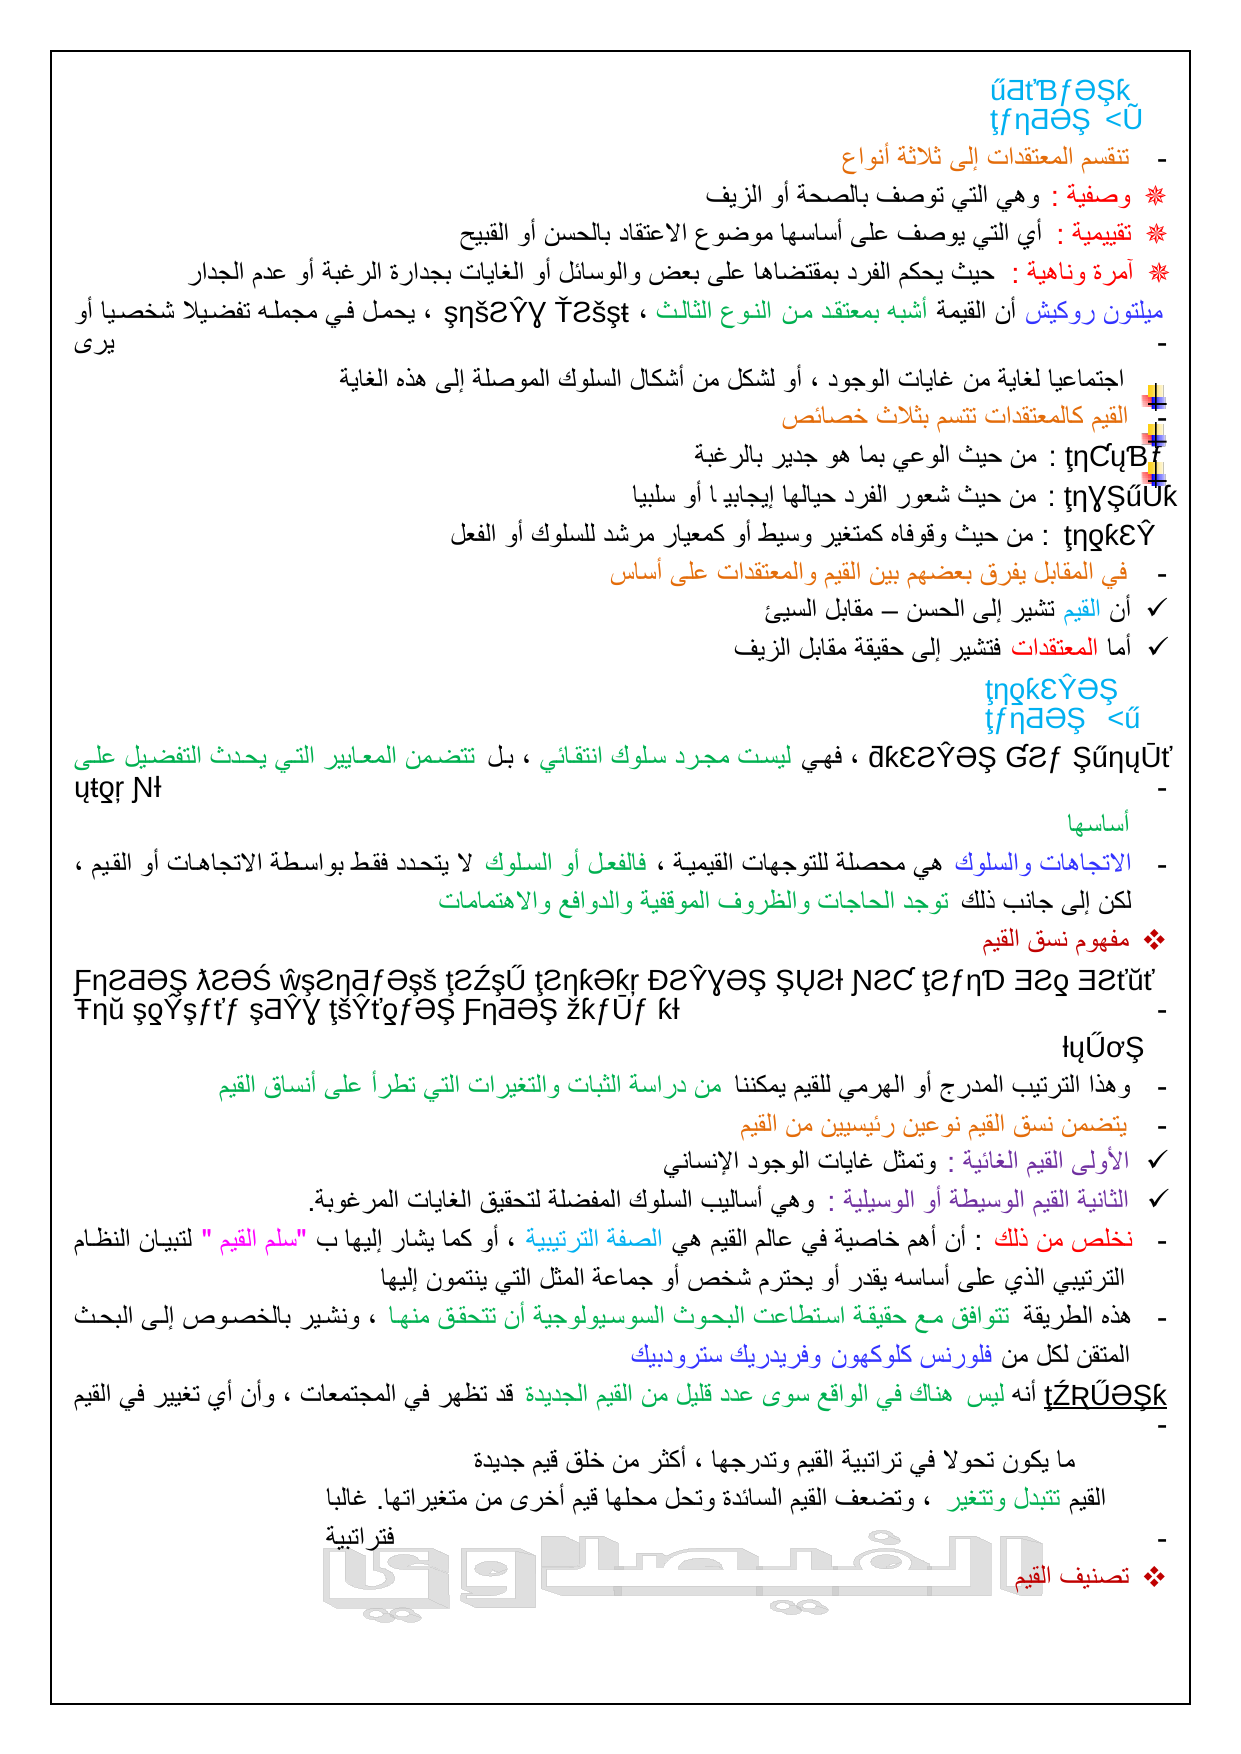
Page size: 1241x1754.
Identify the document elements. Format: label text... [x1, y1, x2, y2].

text ūƥƫƜť ƠƦƟűơƫ ƪűƜŪ ƛųƟƜŪ ůƍūƟŶ ƦŢ ƅżƄ ƞſűŹƫ ƦŢ ſŽƘƫ ƣƂūƂŢ ƨƝƍ ƩžƜŪ ƪŭƫűſűƜŪ [381, 1266, 1181, 1295]
text ƞƫƘƜŪ ƖūƂơŢ ƨƝƍ ŢſƉű ƪűƜŪ ŰŪſƫƒűƜŪƦ ŰūŭųƜŪ ůƂŪſŽ ƠƟ ūơơƚƟƫ ƞƫƘƝƜ ƪƟſƥƜŪ ƦŢ ŴſŽƟƜŪ ŬƫűſűƜŪ ŪžƤƦ - [219, 1073, 1181, 1102]
text ŸƫŭƘƜŪ ƦŢ ƠƂŹƜūŭ ŽūƘűƍƲŪ ƋƦƈƦƟ ūƥƂūƂŢ ƨƝƍ ƓƆƦƫ ƪűƜŪ ƩŢ : ůƫƟƫƫƘű  [459, 217, 1181, 251]
text ƪơūƂơưŪ ŽƦŶƦƜŪ ŰūƫūƑ ƛųƟűƦ : ůƫũūƒƜŪ ƞƫƘƜŪ ƨƜƦƮŪ  [663, 1145, 1181, 1179]
picture [1141, 383, 1167, 411]
text ƁūƂŢ ƨƝƍ ŰŪŽƘűƎƟƜŪƦ ƞƫƘƜŪ Ơƫŭ ƞƥƈƎŭ Ɩſƕƫ ƛŭūƘƟƜŪ ƪƔ - [610, 560, 1181, 590]
text ŰūƟūƟűƤƲŪƦ ƌƔŪƦŽƜŪƦ ůƫƕƗƦƟƜŪ ƓƦſƊƜŪƦ ŰūŶūŹƜŪ ŽŶƦű ƙƜž ŬơūŶ ƨƜť ƠƚƜ [438, 889, 1181, 918]
text ţƞƍƙƐŶƏŞ ţƒƞƋƏŞ <ű [985, 676, 1181, 735]
text ƞƫƘƜŪ ƓƫơƆű  [1015, 1561, 1181, 1595]
text ƛƎƕƜŪ ƦŢ ƙƦƝƂƝƜ ŽƄſƟ ſūƫƎƟƚ ƦŢ ƉƫƂƦ ſƫƒűƟƚ ƢūƔƦƗƦ ŲƫŹ ƠƟ : ţƞƍƙƐŶ [450, 522, 1181, 551]
text űƋťƁƒƏŞƙ ţƒƞƋƏŞ <Ũ [990, 77, 1181, 136]
text ƙƫŭŽƦſűƂ ƙƫſŽƫſƔƦ ƠƦƥƚƦƝƚ ƁơſƦƝƔ ƠƟ ƛƚƜ ƠƘűƟƜŪ [631, 1343, 1181, 1372]
text ſŪŽŶƜŪ ƞŽƍ ƦŢ ůŭƑſƜŪ ŮſŪŽŶŭ ŰūƫūƒƜŪ ƦŢ ƛũūƂƦƜŪƦ ƇƎŭ ƨƝƍ ūƤūƈűƘƟŭ ŽſƕƜŪ ƞƚŹƫ ŲƫŹ : ůƫƤūơƦ ŮſƟŠ  [187, 256, 1181, 290]
text ŮŽƫŽŶ ƞƫƗ ƖƝż ƠƟ ſųƚŢ , ūƥŶſŽűƦ ƞƫƘƜŪ ůƫŭűŪſű ƪƔ ƲƦŹű ƠƦƚƫ ūƟ ūŭƜūƑ .ūƥűŪſƫƒűƟ ƠƟ ƧſżŢ ƞƫƗ ūƥƝŹƟ ƛŹűƦ ŮŽũūƂƜŪ ƞƫƘƜŪ ƓƎƈűƦ , ſƫƒűűƦ ƛŽŭűű ƞƫƘƜŪ ůƫŭűŪſűƔ - [326, 1440, 1174, 1556]
text ƚųŰơŞ [1062, 1034, 1181, 1064]
picture [1141, 460, 1167, 488]
text ūƥƂūƂŢ [1067, 812, 1181, 841]
text ƨƴƝƍ ƛƫƴƈƕűƜŪ ŲŽƴŹƫ ƪƴűƜŪ ſƫƫūƴƎƟƜŪ ƠƟƴƈűű ƛƴŭ , ƪũūƴƘűơŪ ƙƦƝƴƂ ŽſƴŶƟ ŰƴƂƫƜ ƪƴƥƔ , ƌƙƐƧŶƏŞ ƓƧƒ ŞűƞųŪť ųŧƍŗ ƝƗ - [74, 744, 1181, 803]
text ƓƫƀƜŪ ƦŢ ůŹƆƜūŭ ƓƆƦű ƪűƜŪ ƪƤƦ : ůƫƕƆƦ  [706, 178, 1181, 213]
text ƞƫƘƜŪ ƠƟ ƠƫƫƂƫũſ ƠƫƍƦơ ƞƫƘƜŪ ƖƂơ ƠƟƈűƫ - [740, 1112, 1181, 1141]
text ƑƞƧƋƏŞ ƛƧƏŚ ŵşƧƞƋƒƏşš ţƧŹşŰ ţƧƞƙƏƙŗ ƉƧŶƔƏŞ ŞŲƧƗ ƝƧƇ ţƧƒƞƊ ƎƧƍ ƎƧťŭť Ŧƞŭ şƍŶşƒťƒ şƋŶƔ ţšŶťƍƒƏŞ ƑƞƋƏŞ žƙƒŪƒ ƙƗ - [74, 966, 1181, 1025]
text ūƫŭƝƂ ƦŢ ū ƫŭūŶƫť ūƥƜūƫŹ ŽſƕƜŪ ſƦƎƄ ŲƫŹ ƠƟ : ţƞƔŞűŪƙ [632, 483, 1181, 513]
text ƅũūƆż ŲƳųŭ ƞƂűű ŰŪŽƘűƎƟƜūƚ ƞƫƘƜŪ - ůŭƑſƜūŭ ſƫŽŶ ƦƤ ūƟŭ ƪƍƦƜŪ ŲƫŹ ƠƟ : ţƞƇųƁƒ [695, 397, 1174, 474]
text ƞūƴƊơƜŪ ƠūƴƫŭűƜ " ƞƫƘƜŪ ƞƝƂ" Ŭ ūƥƫƜť ſūƄƫ ūƟƚ ƦŢ , ůƫŭƫűſűƜŪ ůƕƆƜŪ ƪƤ ƞƫƘƜŪ ƞƜūƍ ƪƔ ůƫƆūż ƞƤŢ ƠŢ : ƙƜž ƠƟ ƅƝżơ - [74, 1227, 1181, 1257]
text ŲƴŹŭƜŪ ƨƴƜť ƅƦƴƆżƜūŭ ſƫƴƄơƦ , ūƴƥơƟ ƖƴƘŹűű ƠŢ ůƫŶƦƜƦƫƴƂƦƂƜŪ ŲƦƴŹŭƜŪ ŰƍūƉűƴƂŪ ůƴƘƫƘŹ ƌƴƟ ƖƔŪƦűű ůƘƫſƉƜŪ ƢžƤ - [74, 1304, 1181, 1334]
text ůƫūƒƜŪ ƢžƤ ƨƜť ůƝƆƦƟƜŪ ƙƦƝƂƜŪ ƛūƚƄŢ ƠƟ ƛƚƄƜ ƦŢ , ŽƦŶƦƜŪ ŰūƫūƑ ƠƟ ůƫūƒƜ ūƫƍūƟűŶŪ [340, 367, 1181, 397]
picture [1141, 422, 1167, 448]
text , ƞƫƴƘƜŪ ƦŢ ŰūƴƤūŶűƲŪ ůƉƴƂŪƦŭ ƉƴƘƔ ŽŽƴŹűƫ Ʋ ƙƦƝƴƂƜŪ ƦŢ ƛƴƎƕƜūƔ , ůƴƫƟƫƘƜŪ ŰūƥŶƦűƝƜ ůƝƆŹƟ ƪƤ ƙƦƝƂƜŪƦ ŰūƤūŶűƲŪ - [74, 851, 1181, 880]
text ƦŢ ūƫƴƆżƄ Ƴƫƴƈƕű ƣƴƝƟŶƟ ƪƴƔ ƛƴƟŹƫ , şƞšƧŶƔ ŤƧšşŧ , ŲƴƜūųƜŪ ƋƦƴơƜŪ ƠƴƟ ŽƴƘűƎƟŭ ƣŭƄŢ ůƟƫƘƜŪ ƠŢ ƃƫƚƦſ ƠƦűƝƫƟ Ƨſƫ - [74, 299, 1181, 358]
text ƋŪƦơŢ ůųƳų ƨƜť ŰŪŽƘűƎƟƜŪ ƞƂƘơű - [842, 145, 1181, 174]
text ƞƫƘƜŪ ƪƔ ſƫƫƒű ƩŢ ƠŢƦ , ŰūƎƟűŶƟƜŪ ƪƔ ſƥƊű ŽƗ ŮŽƫŽŶƜŪ ƞƫƘƜŪ ƠƟ ƛƫƝƗ ŽŽƍ ƧƦƂ ƌƗŪƦƜŪ ƪƔ ƙūơƤ ƁƫƜ ƣơŢ ţŹƦŰƏŞƙ - [74, 1382, 1181, 1440]
text ŨƫƂƜŪ ƛŭūƘƟ – ƠƂŹƜŪ ƨƜť ſƫƄű ƞƫƘƜŪ ƠŢ  ƓƫƀƜŪ ƛŭūƘƟ ůƘƫƘŹ ƨƜť ſƫƄűƔ ŰŪŽƘűƎƟƜŪ ūƟŢ  [734, 590, 1174, 667]
text .ůŭƦƑſƟƜŪ ŰūƫūƒƜŪ ƖƫƘŹűƜ ůƝƈƕƟƜŪ ƙƦƝƂƜŪ ŬƫƜūƂŢ ƪƤƦ : ůƫƝƫƂƦƜŪ ƦŢ ůƉƫƂƦƜŪ ƞƫƘƜŪ ůƫơūųƜŪ  [307, 1184, 1181, 1218]
text ƞƫƘƜŪ ƖƂơ ƞƦƥƕƟ  [983, 923, 1181, 957]
